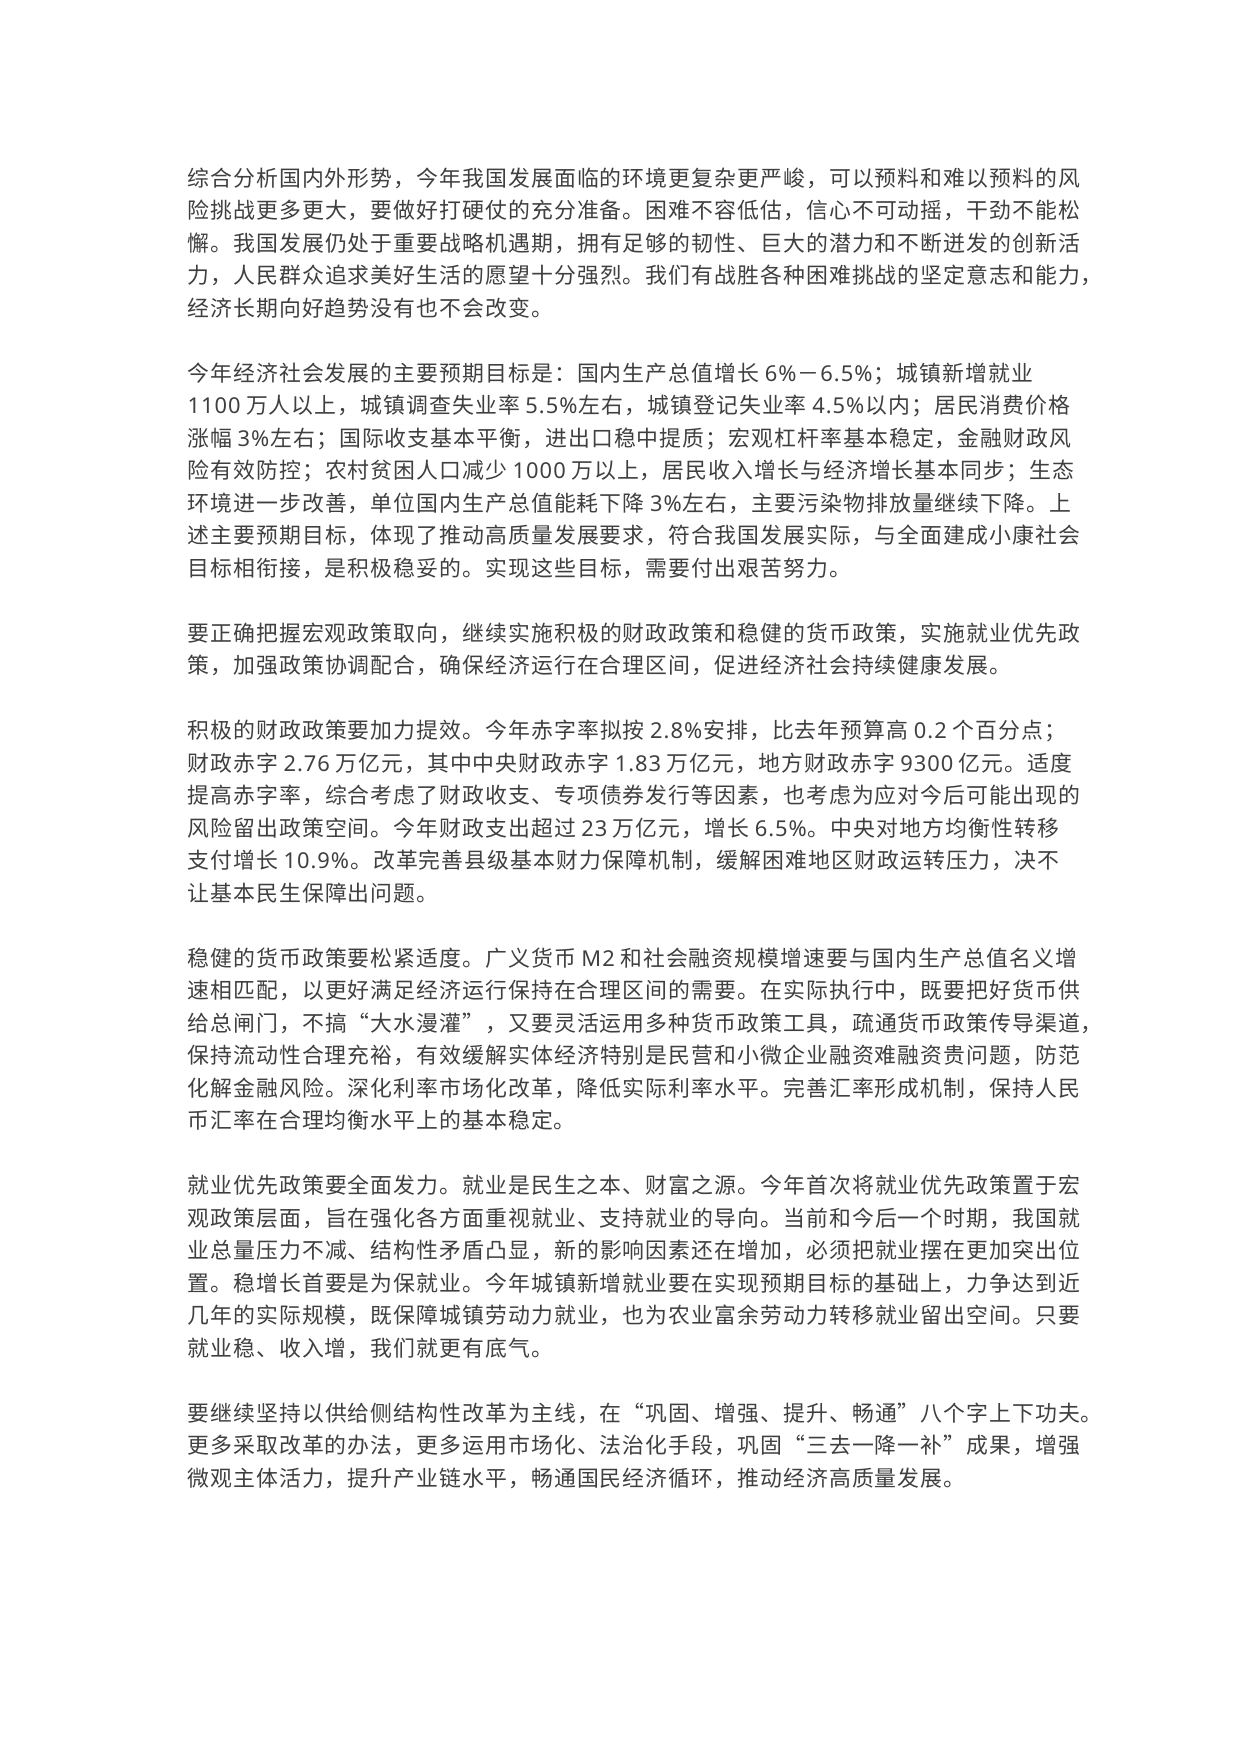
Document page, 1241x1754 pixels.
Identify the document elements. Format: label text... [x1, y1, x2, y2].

text 就业优先政策要全面发力。就业是民生之本、财富之源。今年首次将就业优先政策置于宏观政策层面，旨在强化各方面重视就业、支持就业的导向。当前和今后一个时期，我国就业总量压力不减、结构性矛盾凸显，新的影响因素还在增加，必须把就业摆在更加突出位置。稳增长首要是为保就业。今年城镇新增就业要在实现预期目标的基础上，力争达到近几年的实际规模，既保障城镇劳动力就业，也为农业富余劳动力转移就业留出空间。只要就业稳、收入增，我们就更有底气。 [187, 1168, 1081, 1363]
text 今年经济社会发展的主要预期目标是：国内生产总值增长6%－6.5%；城镇新增就业1100万人以上，城镇调查失业率5.5%左右，城镇登记失业率4.5%以内；居民消费价格涨幅3%左右；国际收支基本平衡，进出口稳中提质；宏观杠杆率基本稳定，金融财政风险有效防控；农村贫困人口减少1000万以上，居民收入增长与经济增长基本同步；生态环境进一步改善，单位国内生产总值能耗下降3%左右，主要污染物排放量继续下降。上述主要预期目标，体现了推动高质量发展要求，符合我国发展实际，与全面建成小康社会目标相衔接，是积极稳妥的。实现这些目标，需要付出艰苦努力。 [187, 355, 1081, 583]
text 要正确把握宏观政策取向，继续实施积极的财政政策和稳健的货币政策，实施就业优先政策，加强政策协调配合，确保经济运行在合理区间，促进经济社会持续健康发展。 [187, 615, 1081, 680]
text 稳健的货币政策要松紧适度。广义货币M2和社会融资规模增速要与国内生产总值名义增速相匹配，以更好满足经济运行保持在合理区间的需要。在实际执行中，既要把好货币供给总闸门，不搞“大水漫灌”，又要灵活运用多种货币政策工具，疏通货币政策传导渠道，保持流动性合理充裕，有效缓解实体经济特别是民营和小微企业融资难融资贵问题，防范化解金融风险。深化利率市场化改革，降低实际利率水平。完善汇率形成机制，保持人民币汇率在合理均衡水平上的基本稳定。 [187, 940, 1081, 1135]
text 综合分析国内外形势，今年我国发展面临的环境更复杂更严峻，可以预料和难以预料的风险挑战更多更大，要做好打硬仗的充分准备。困难不容低估，信心不可动摇，干劲不能松懈。我国发展仍处于重要战略机遇期，拥有足够的韧性、巨大的潜力和不断迸发的创新活力，人民群众追求美好生活的愿望十分强烈。我们有战胜各种困难挑战的坚定意志和能力，经济长期向好趋势没有也不会改变。 [187, 160, 1081, 323]
text 积极的财政政策要加力提效。今年赤字率拟按2.8%安排，比去年预算高0.2个百分点；财政赤字2.76万亿元，其中中央财政赤字1.83万亿元，地方财政赤字9300亿元。适度提高赤字率，综合考虑了财政收支、专项债券发行等因素，也考虑为应对今后可能出现的风险留出政策空间。今年财政支出超过23万亿元，增长6.5%。中央对地方均衡性转移支付增长10.9%。改革完善县级基本财力保障机制，缓解困难地区财政运转压力，决不让基本民生保障出问题。 [187, 713, 1081, 908]
text 要继续坚持以供给侧结构性改革为主线，在“巩固、增强、提升、畅通”八个字上下功夫。更多采取改革的办法，更多运用市场化、法治化手段，巩固“三去一降一补”成果，增强微观主体活力，提升产业链水平，畅通国民经济循环，推动经济高质量发展。 [187, 1395, 1081, 1493]
